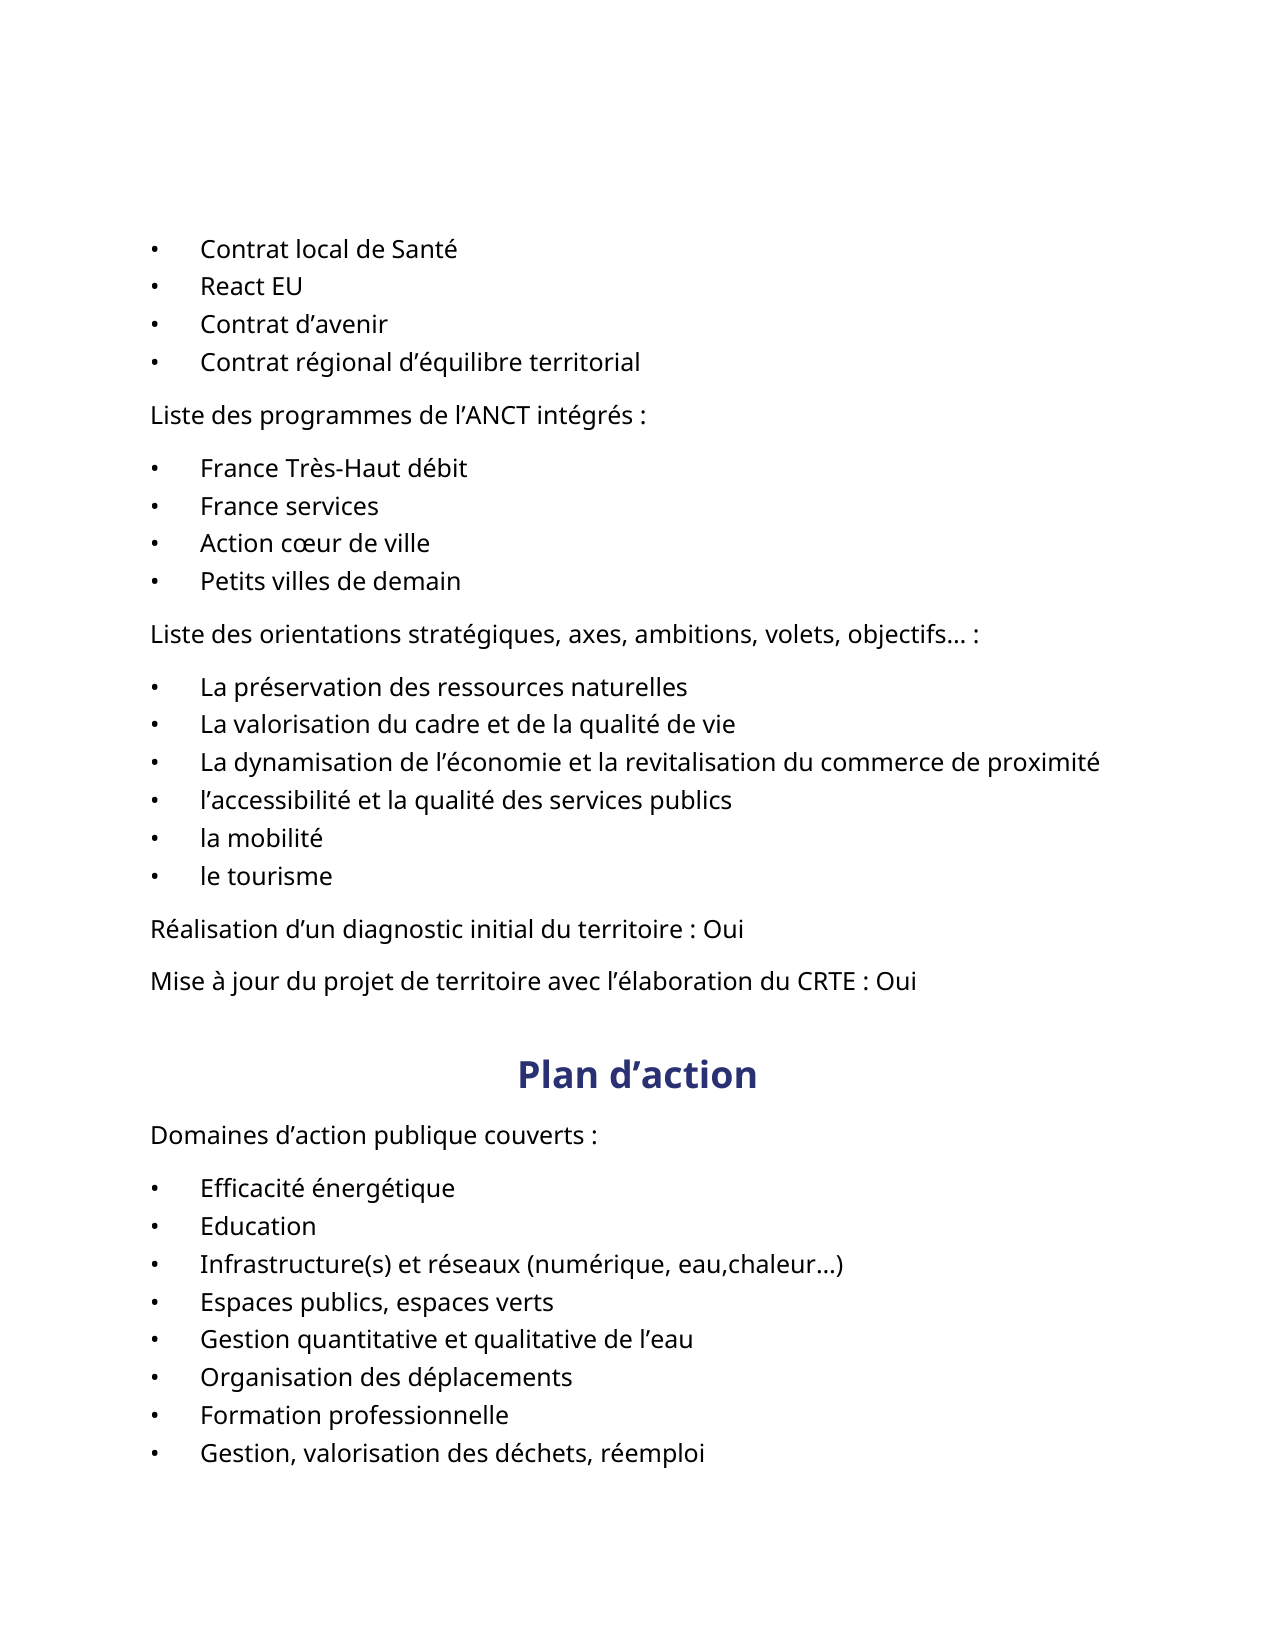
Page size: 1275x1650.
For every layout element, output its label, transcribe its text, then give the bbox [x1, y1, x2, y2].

text Domaines d’action publique couverts : [150, 1118, 1125, 1152]
text Mise à jour du projet de territoire avec l’élaboration du CRTE : Oui [150, 964, 1125, 998]
list Gestion, valorisation des déchets, réemploi [150, 1435, 1125, 1469]
list Espaces publics, espaces verts [150, 1284, 1125, 1318]
list La dynamisation de l’économie et la revitalisation du commerce de proximité [150, 745, 1125, 779]
text Liste des programmes de l’ANCT intégrés : [150, 397, 1125, 432]
list React EU [150, 269, 1125, 303]
text Liste des orientations stratégiques, axes, ambitions, volets, objectifs… : [150, 617, 1125, 651]
list Organisation des déplacements [150, 1360, 1125, 1394]
list Infrastructure(s) et réseaux (numérique, eau,chaleur…) [150, 1246, 1125, 1280]
list Gestion quantitative et qualitative de l’eau [150, 1322, 1125, 1356]
list Action cœur de ville [150, 526, 1125, 560]
list Formation professionnelle [150, 1398, 1125, 1432]
list La valorisation du cadre et de la qualité de vie [150, 707, 1125, 741]
list l’accessibilité et la qualité des services publics [150, 783, 1125, 817]
list Contrat régional d’équilibre territorial [150, 345, 1125, 379]
list Contrat d’avenir [150, 307, 1125, 341]
list Petits villes de demain [150, 564, 1125, 598]
list la mobilité [150, 821, 1125, 855]
text Réalisation d’un diagnostic initial du territoire : Oui [150, 911, 1125, 945]
list Efficacité énergétique [150, 1171, 1125, 1205]
list La préservation des ressources naturelles [150, 669, 1125, 703]
list le tourisme [150, 858, 1125, 892]
list France services [150, 488, 1125, 522]
subtitle Plan d’action [150, 1048, 1125, 1099]
list Education [150, 1208, 1125, 1243]
list France Très-Haut débit [150, 450, 1125, 484]
list Contrat local de Santé [150, 231, 1125, 265]
